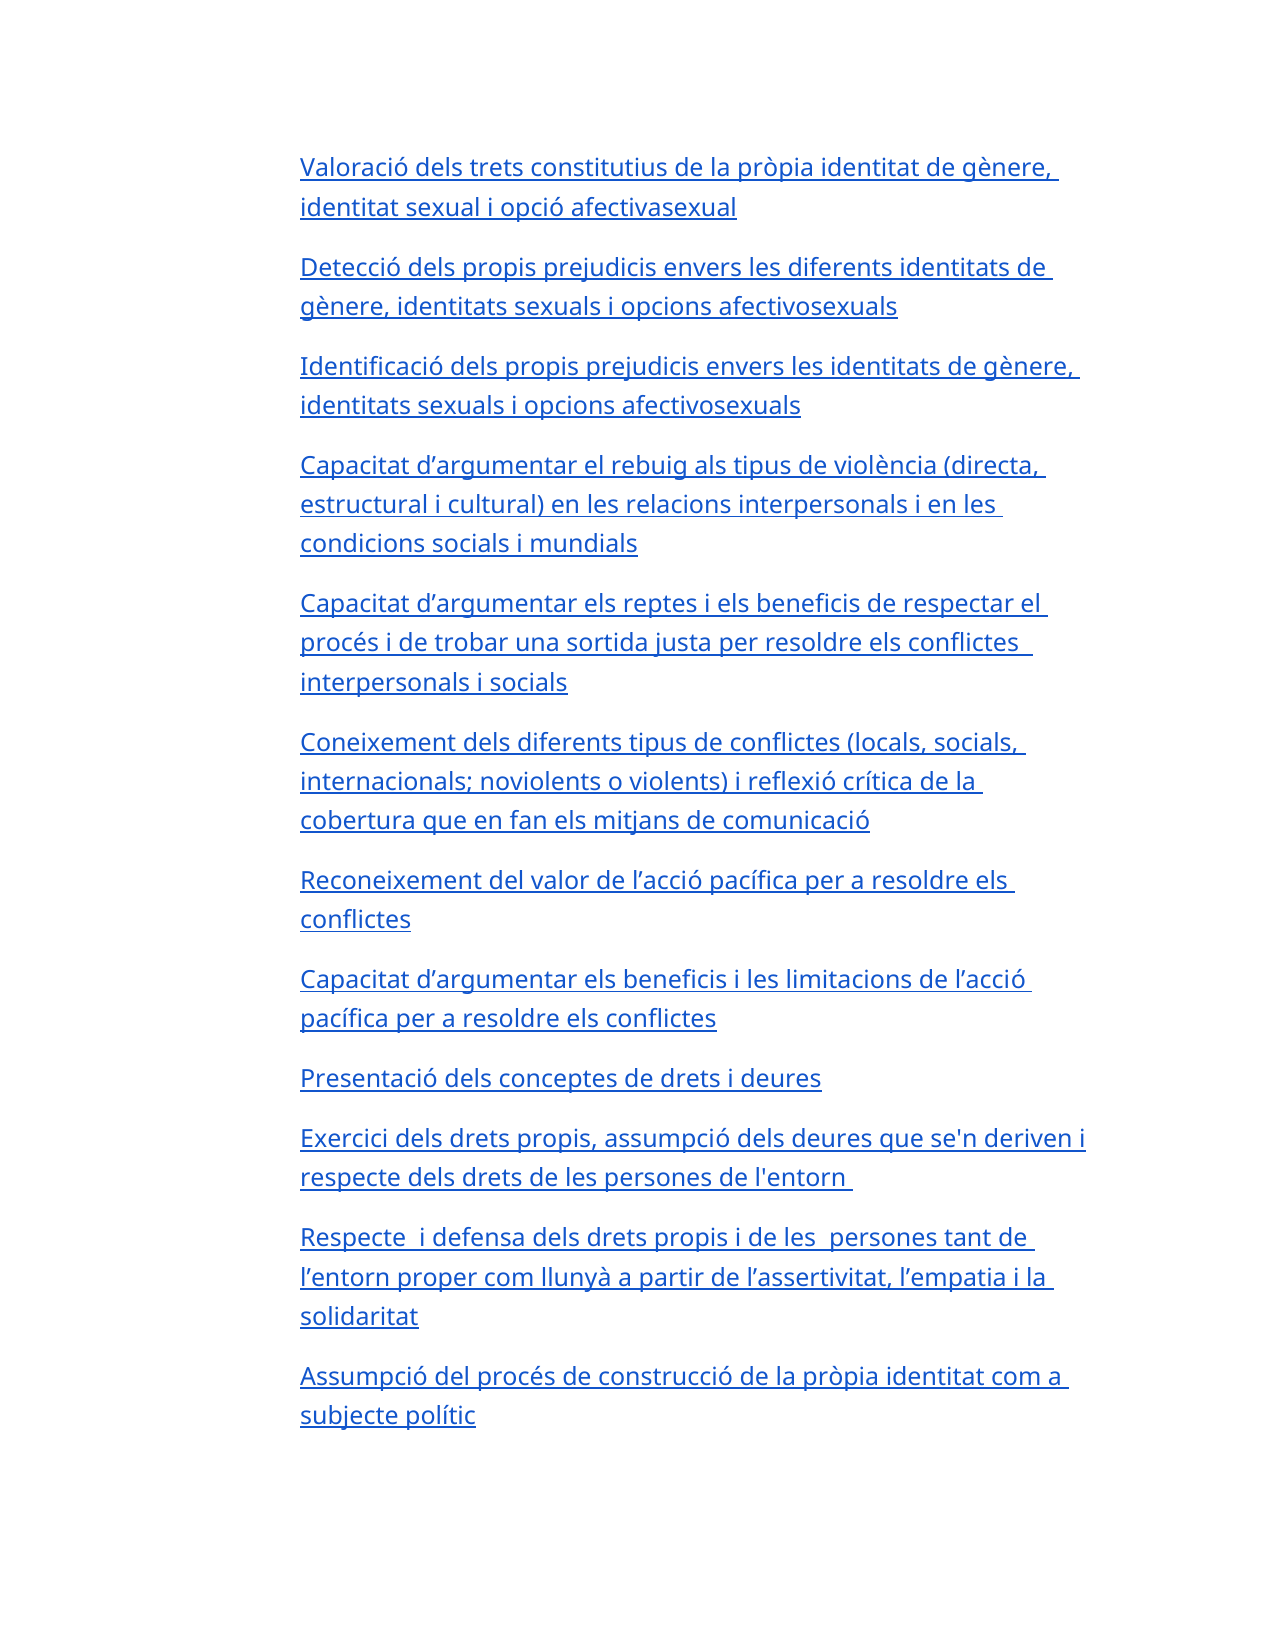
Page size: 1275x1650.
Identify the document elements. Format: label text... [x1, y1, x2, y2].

text Exercici dels drets propis, assumpció dels deures que se'n deriven i respecte dels drets de les persones de l'entorn [300, 1121, 1087, 1194]
text Presentació dels conceptes de drets i deures [300, 1061, 1087, 1095]
text Valoració dels trets constitutius de la pròpia identitat de gènere, identitat sexual i opció afectivasexual [300, 150, 1087, 223]
text Capacitat d’argumentar el rebuig als tipus de violència (directa, estructural i cultural) en les relacions interpersonals i en les condicions socials i mundials [300, 447, 1087, 560]
text Assumpció del procés de construcció de la pròpia identitat com a subjecte polític [300, 1358, 1087, 1432]
text Identificació dels propis prejudicis envers les identitats de gènere, identitats sexuals i opcions afectivosexuals [300, 348, 1087, 422]
text Respecte i defensa dels drets propis i de les persones tant de l’entorn proper com llunyà a partir de l’assertivitat, l’empatia i la solidaritat [300, 1220, 1087, 1332]
text Capacitat d’argumentar els beneficis i les limitacions de l’acció pacífica per a resoldre els conflictes [300, 962, 1087, 1035]
text Coneixement dels diferents tipus de conflictes (locals, socials, internacionals; noviolents o violents) i reflexió crítica de la cobertura que en fan els mitjans de comunicació [300, 724, 1087, 837]
text Reconeixement del valor de l’acció pacífica per a resoldre els conflictes [300, 862, 1087, 936]
text Detecció dels propis prejudicis envers les diferents identitats de gènere, identitats sexuals i opcions afectivosexuals [300, 249, 1087, 322]
text Capacitat d’argumentar els reptes i els beneficis de respectar el procés i de trobar una sortida justa per resoldre els conflictes interpersonals i socials [300, 586, 1087, 698]
